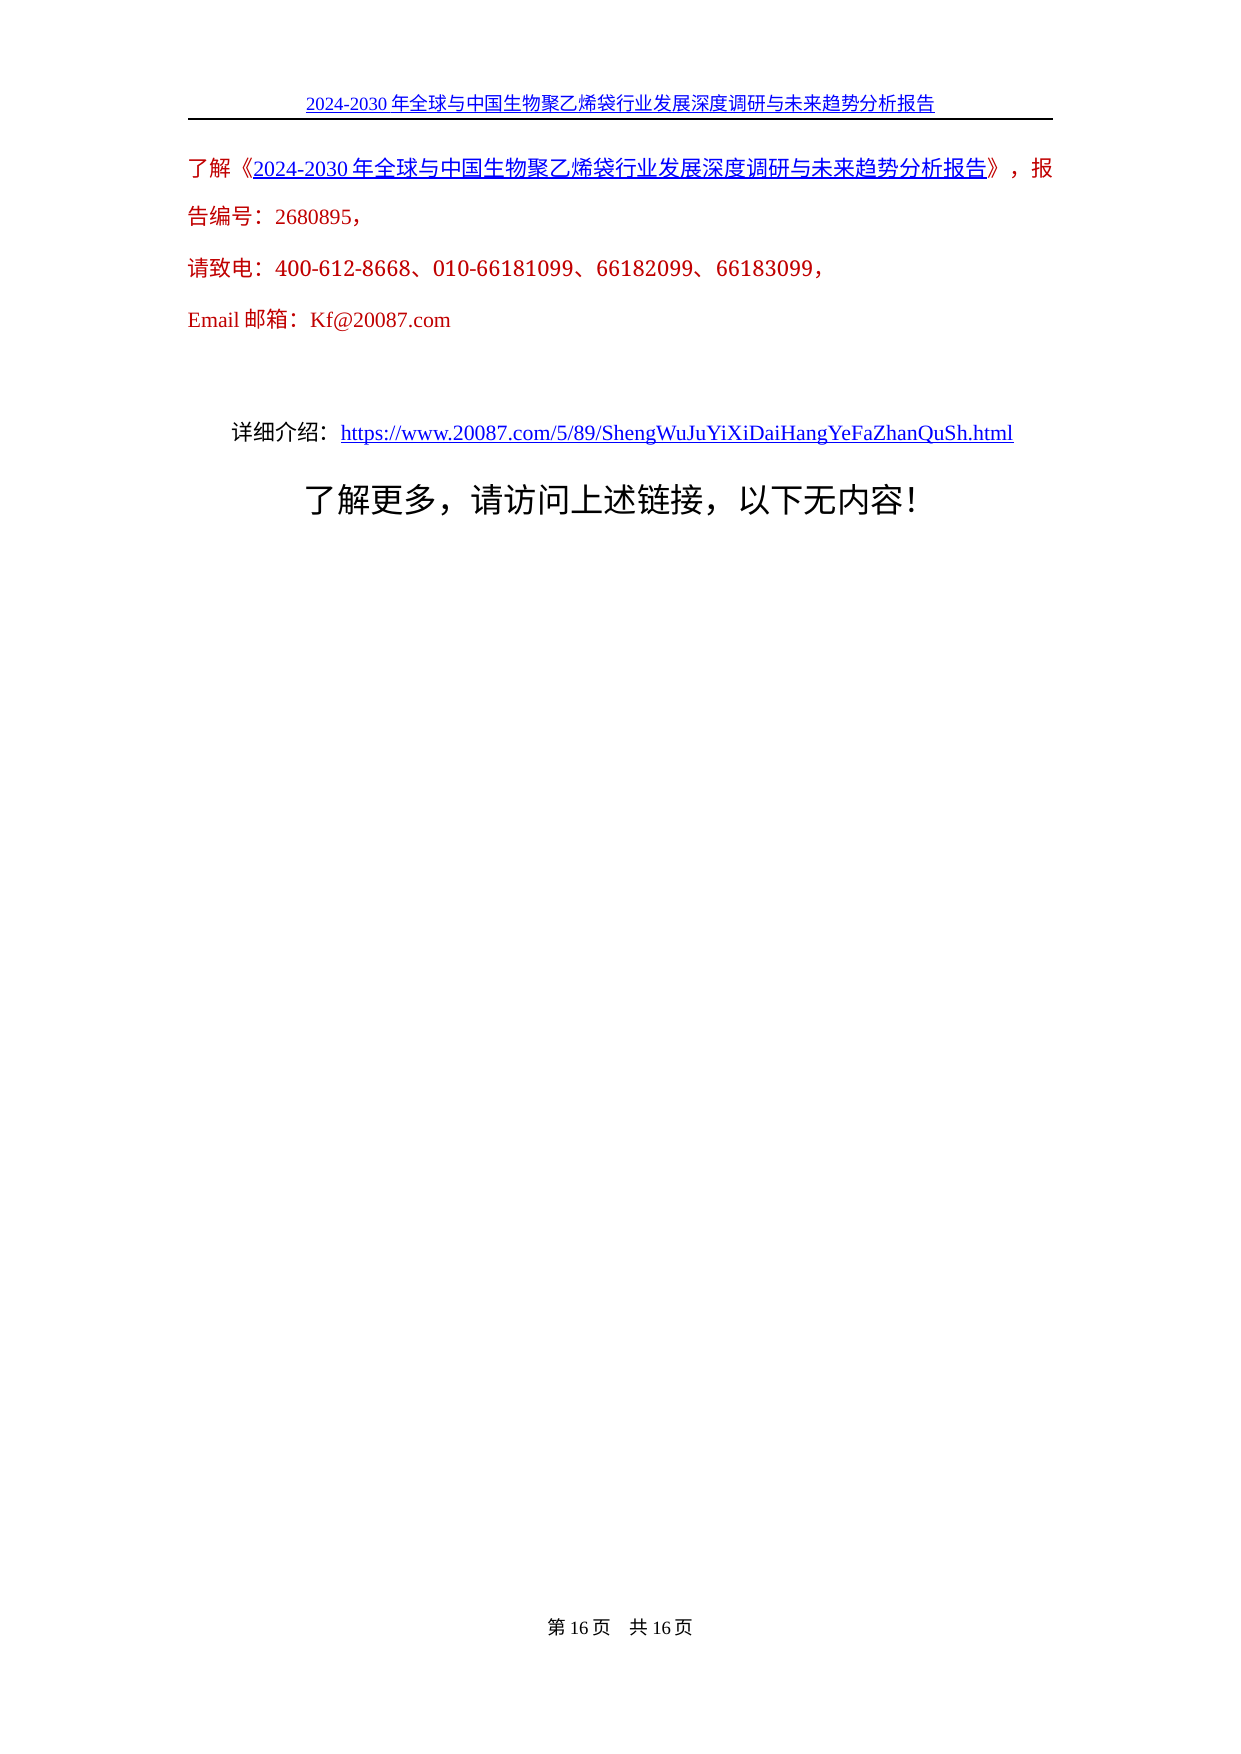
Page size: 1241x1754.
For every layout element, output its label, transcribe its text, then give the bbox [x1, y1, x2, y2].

title 了解更多，请访问上述链接，以下无内容！ [187, 465, 1053, 530]
text Email邮箱：Kf@20087.com [187, 302, 1053, 334]
text 了解《2024-2030年全球与中国生物聚乙烯袋行业发展深度调研与未来趋势分析报告》，报告编号：2680895， [187, 150, 1053, 231]
text 请致电：400-612-8668、010-66181099、66182099、66183099， [187, 251, 1053, 283]
text 详细介绍：https://www.20087.com/5/89/ShengWuJuYiXiDaiHangYeFaZhanQuSh.html [187, 415, 1053, 447]
